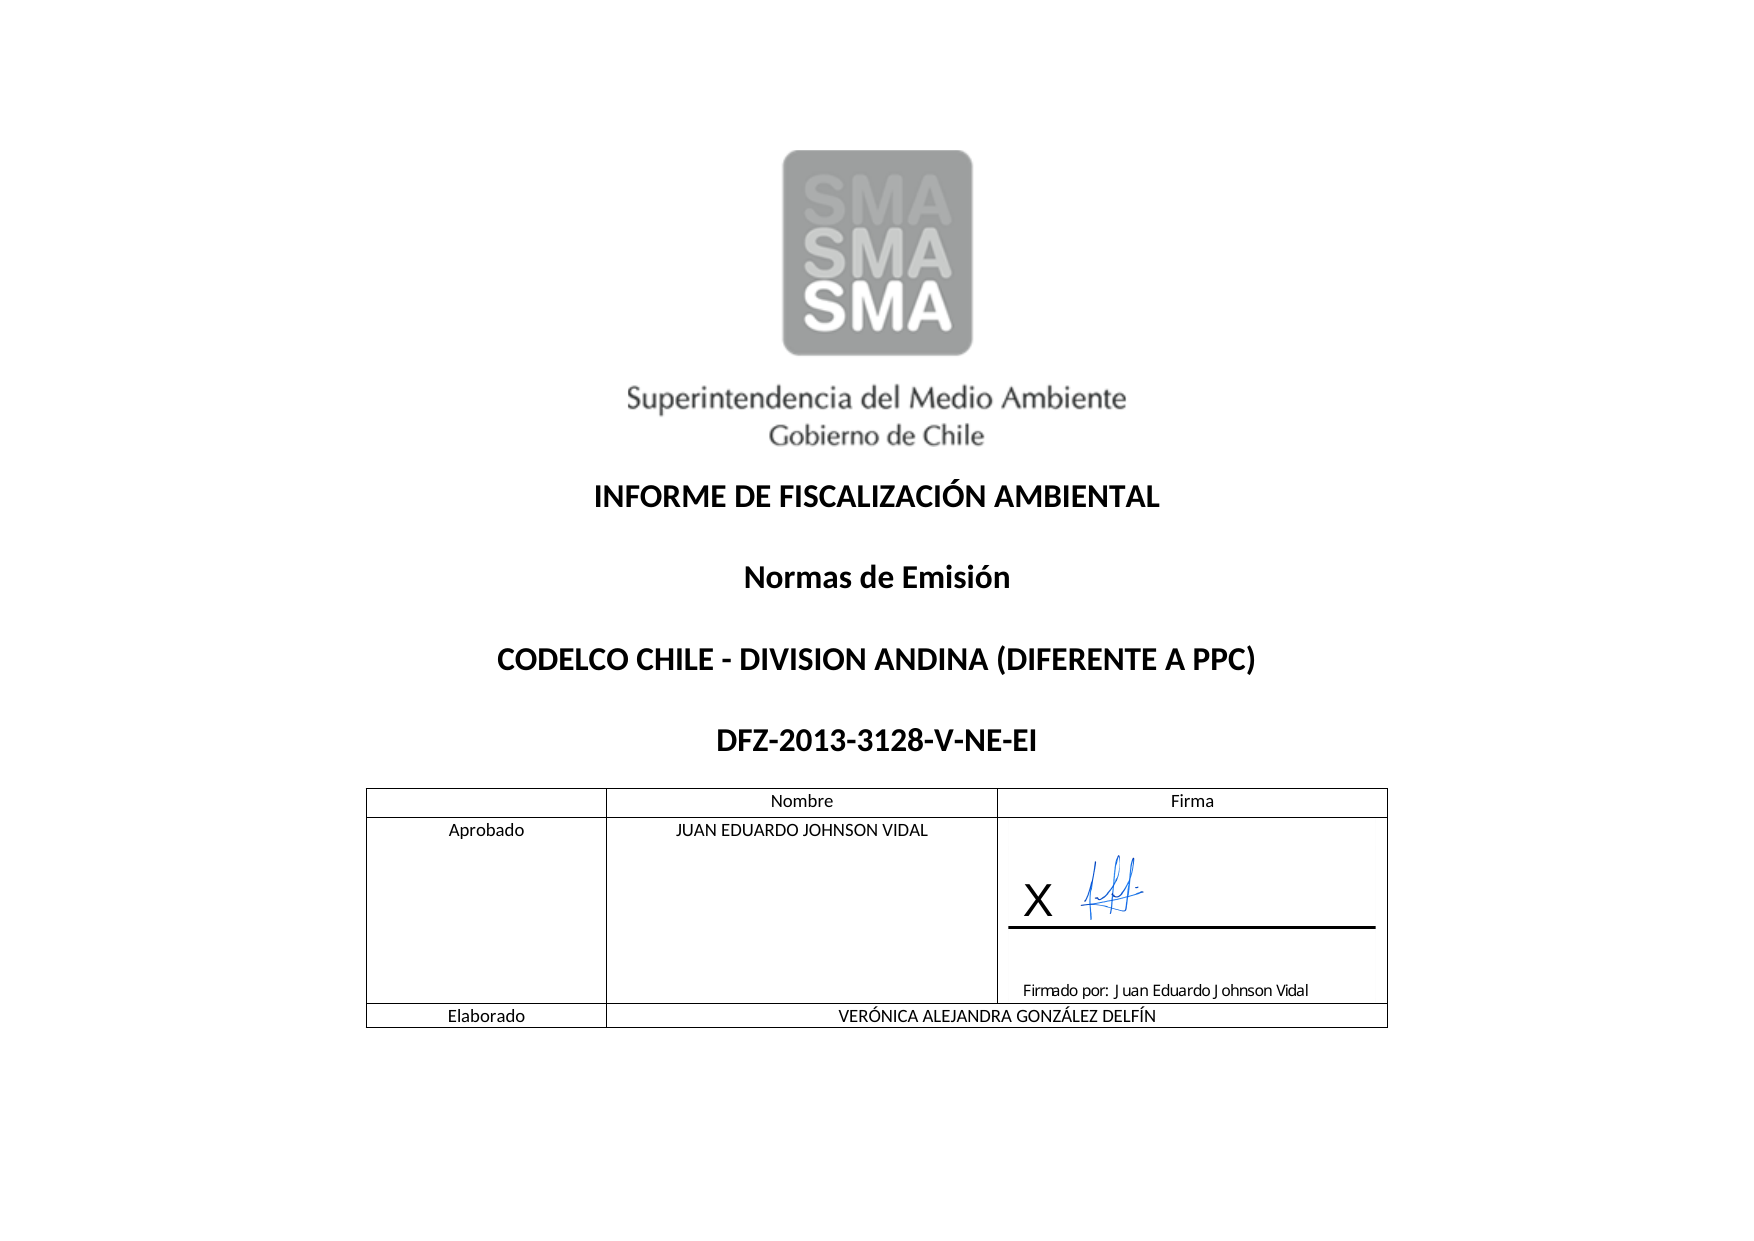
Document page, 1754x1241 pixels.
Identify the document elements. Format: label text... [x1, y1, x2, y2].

table_header [367, 789, 606, 817]
table_header Firma [998, 789, 1387, 817]
text Normas de Emisión [150, 516, 1604, 597]
text DFZ-2013-3128-V-NE-EI [150, 679, 1604, 760]
table_cell VERÓNICA ALEJANDRA GONZÁLEZ DELFÍN [607, 1004, 1387, 1027]
text CODELCO CHILE - DIVISION ANDINA (DIFERENTE A PPC) [150, 597, 1604, 679]
picture [627, 150, 1127, 447]
text INFORME DE FISCALIZACIÓN AMBIENTAL [150, 475, 1604, 516]
table_cell JUAN EDUARDO JOHNSON VIDAL [607, 818, 997, 1003]
table_cell Aprobado [367, 818, 606, 1003]
table_cell Elaborado [367, 1004, 606, 1027]
table_cell [998, 818, 1387, 1003]
table_header Nombre [607, 789, 997, 817]
